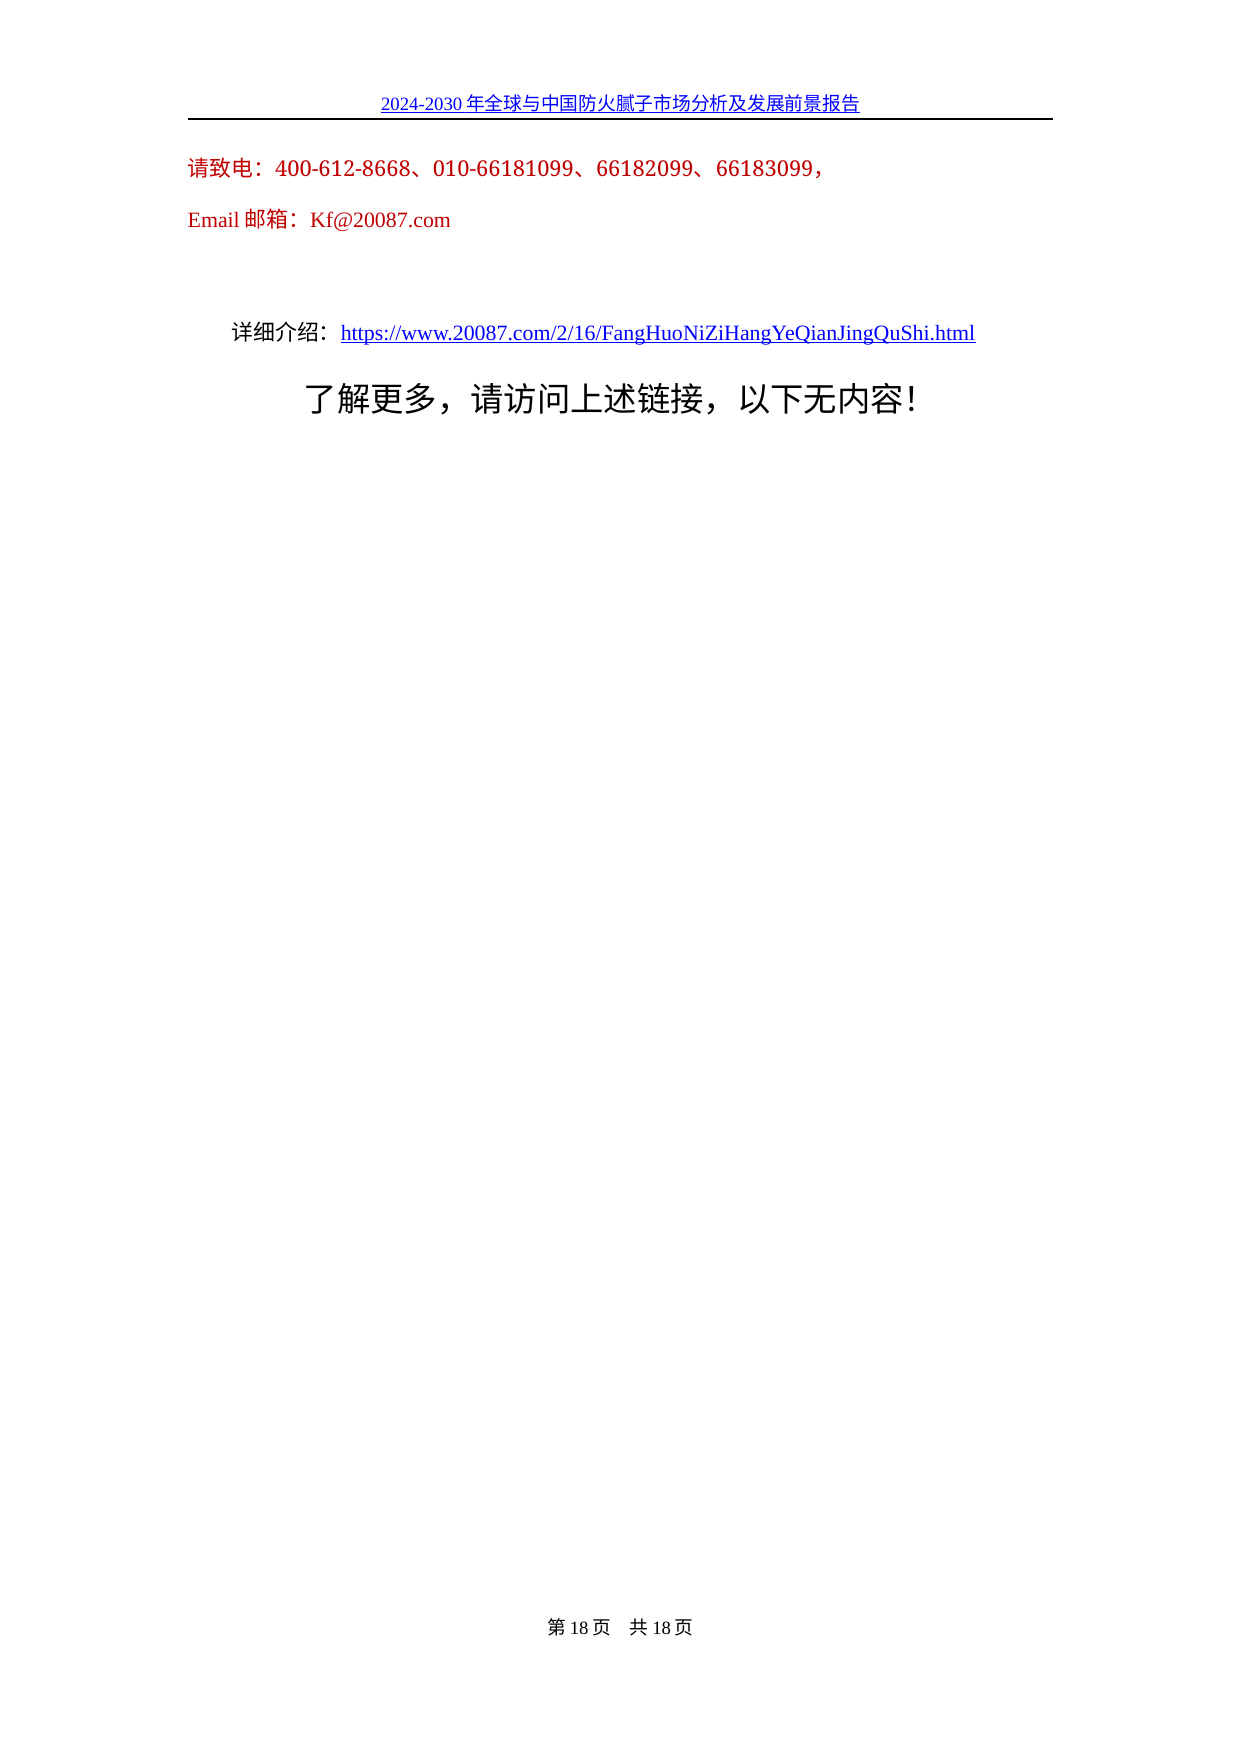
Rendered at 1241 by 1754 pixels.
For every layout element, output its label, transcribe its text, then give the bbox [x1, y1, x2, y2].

text Email邮箱：Kf@20087.com [187, 202, 1053, 234]
title 了解更多，请访问上述链接，以下无内容！ [187, 365, 1053, 430]
text 请致电：400-612-8668、010-66181099、66182099、66183099， [187, 150, 1053, 183]
text 详细介绍：https://www.20087.com/2/16/FangHuoNiZiHangYeQianJingQuShi.html [187, 315, 1053, 347]
